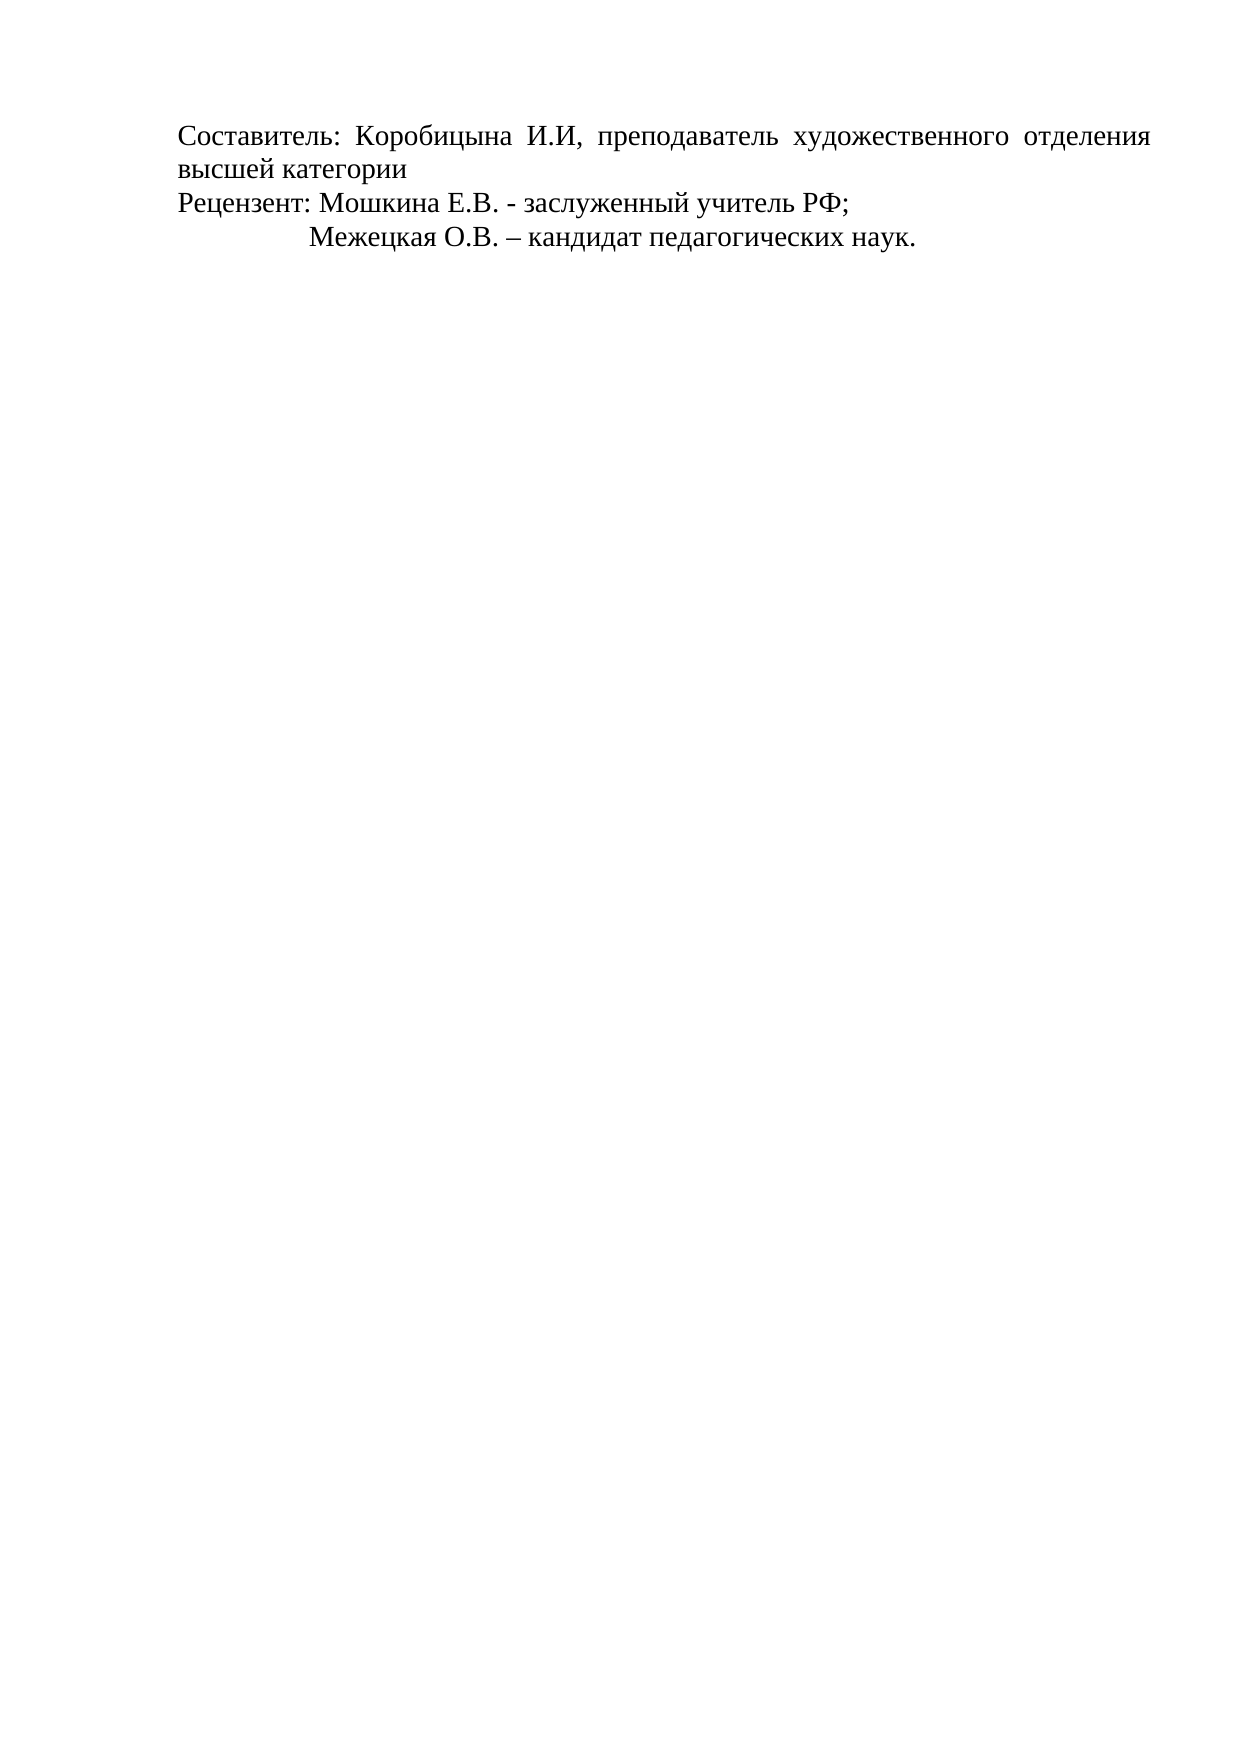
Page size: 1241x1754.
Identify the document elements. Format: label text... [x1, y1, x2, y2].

text Составитель: Коробицына И.И, преподаватель художественного отделения высшей категории [177, 118, 1152, 185]
text Межецкая О.В. – кандидат педагогических наук. [177, 219, 1152, 252]
text Рецензент: Мошкина Е.В. - заслуженный учитель РФ; [177, 185, 1152, 219]
